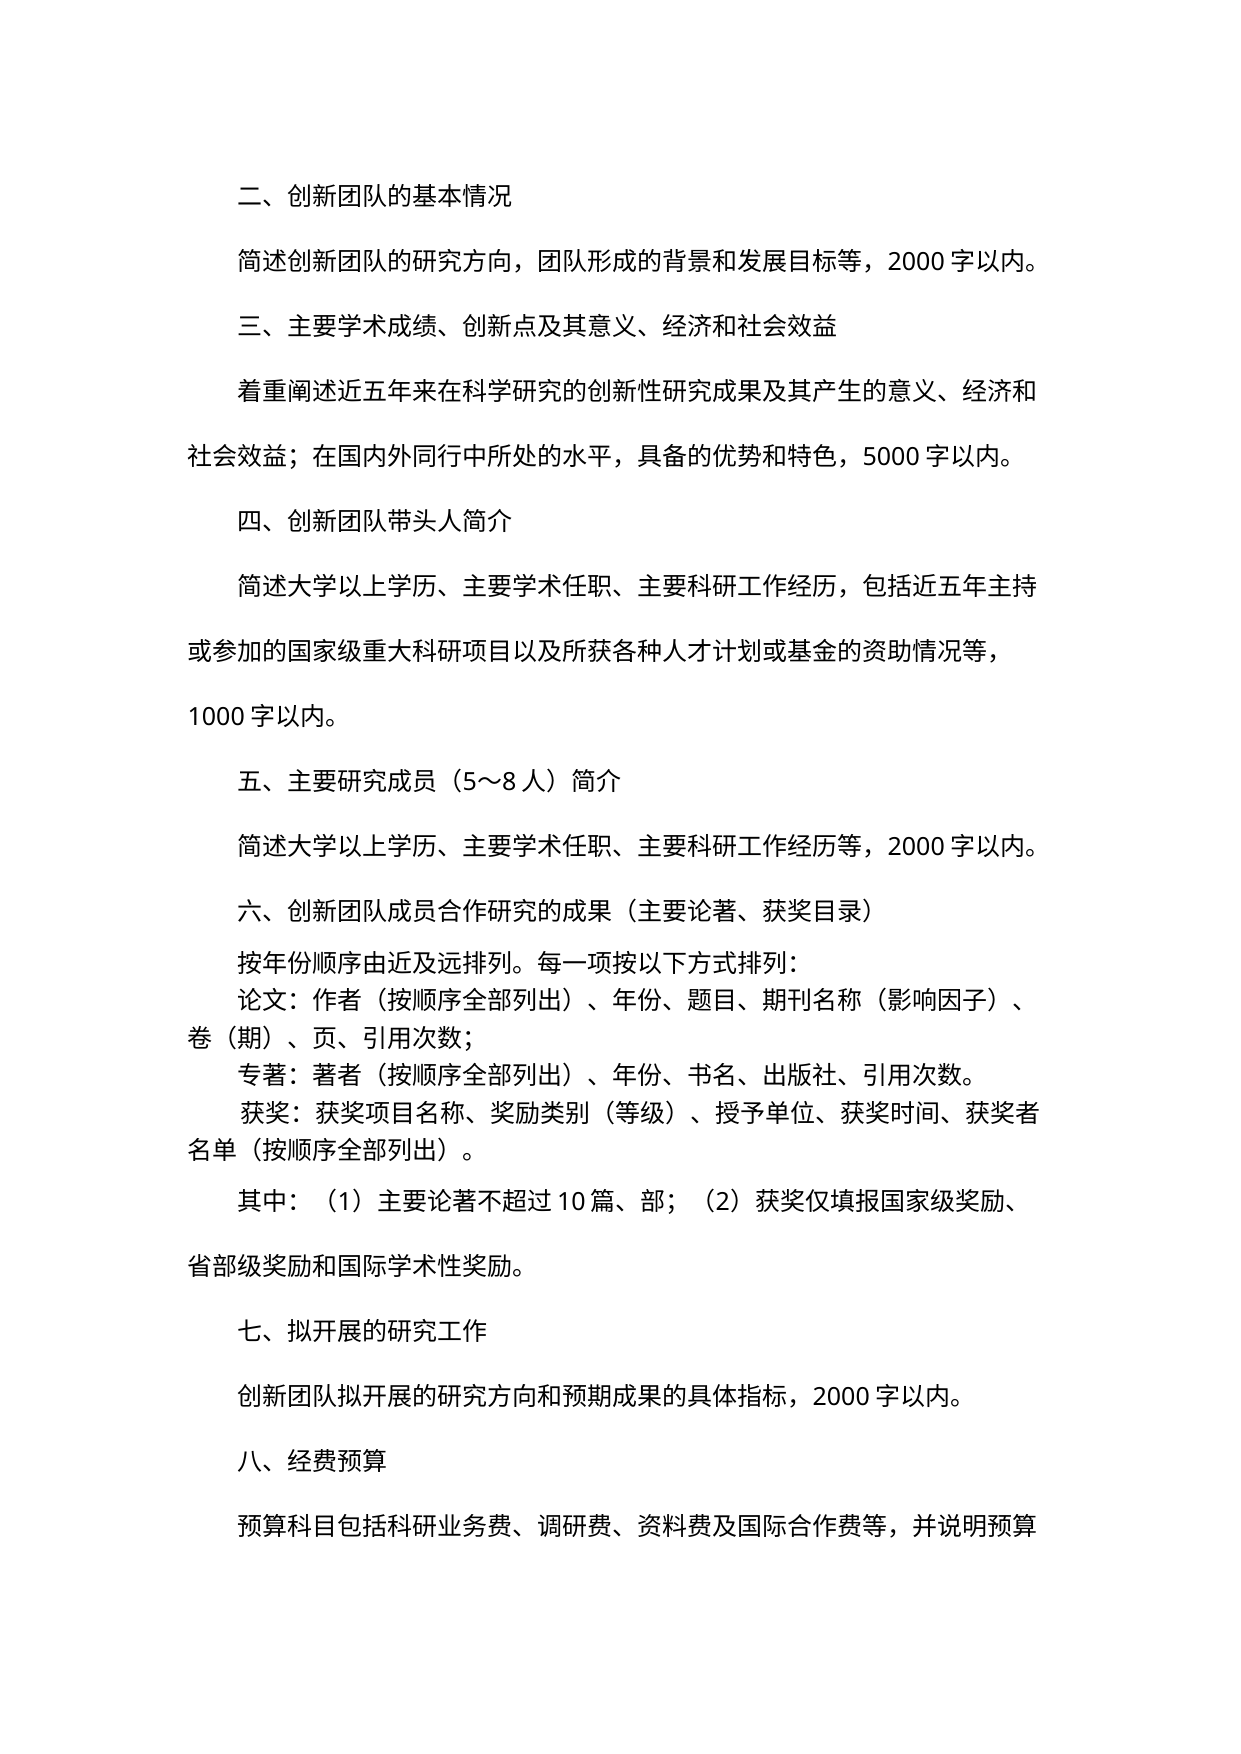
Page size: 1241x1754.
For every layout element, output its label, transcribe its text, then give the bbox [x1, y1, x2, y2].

text 八、经费预算 [187, 1427, 1053, 1492]
text 六、创新团队成员合作研究的成果（主要论著、获奖目录） [187, 877, 1053, 942]
text 按年份顺序由近及远排列。每一项按以下方式排列： [187, 942, 1053, 979]
text 创新团队拟开展的研究方向和预期成果的具体指标，2000字以内。 [187, 1362, 1053, 1427]
text 简述大学以上学历、主要学术任职、主要科研工作经历等，2000字以内。 [187, 812, 1053, 877]
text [187, 1492, 1053, 1557]
text 三、主要学术成绩、创新点及其意义、经济和社会效益 [187, 292, 1053, 357]
text 简述创新团队的研究方向，团队形成的背景和发展目标等，2000字以内。 [187, 227, 1053, 292]
text 五、主要研究成员（5～8人）简介 [187, 747, 1053, 812]
text 专著：著者（按顺序全部列出）、年份、书名、出版社、引用次数。 [187, 1054, 1053, 1092]
text 着重阐述近五年来在科学研究的创新性研究成果及其产生的意义、经济和社会效益；在国内外同行中所处的水平，具备的优势和特色，5000字以内。 [187, 357, 1053, 487]
text 论文：作者（按顺序全部列出）、年份、题目、期刊名称（影响因子）、卷（期）、页、引用次数； [187, 979, 1053, 1054]
text 获奖：获奖项目名称、奖励类别（等级）、授予单位、获奖时间、获奖者名单（按顺序全部列出）。 [187, 1092, 1053, 1167]
text 二、创新团队的基本情况 [187, 162, 1053, 227]
text 其中：（1）主要论著不超过10篇、部；（2）获奖仅填报国家级奖励、省部级奖励和国际学术性奖励。 [187, 1167, 1053, 1297]
text 七、拟开展的研究工作 [187, 1297, 1053, 1362]
text 四、创新团队带头人简介 [187, 487, 1053, 552]
text 简述大学以上学历、主要学术任职、主要科研工作经历，包括近五年主持或参加的国家级重大科研项目以及所获各种人才计划或基金的资助情况等，1000字以内。 [187, 552, 1053, 747]
